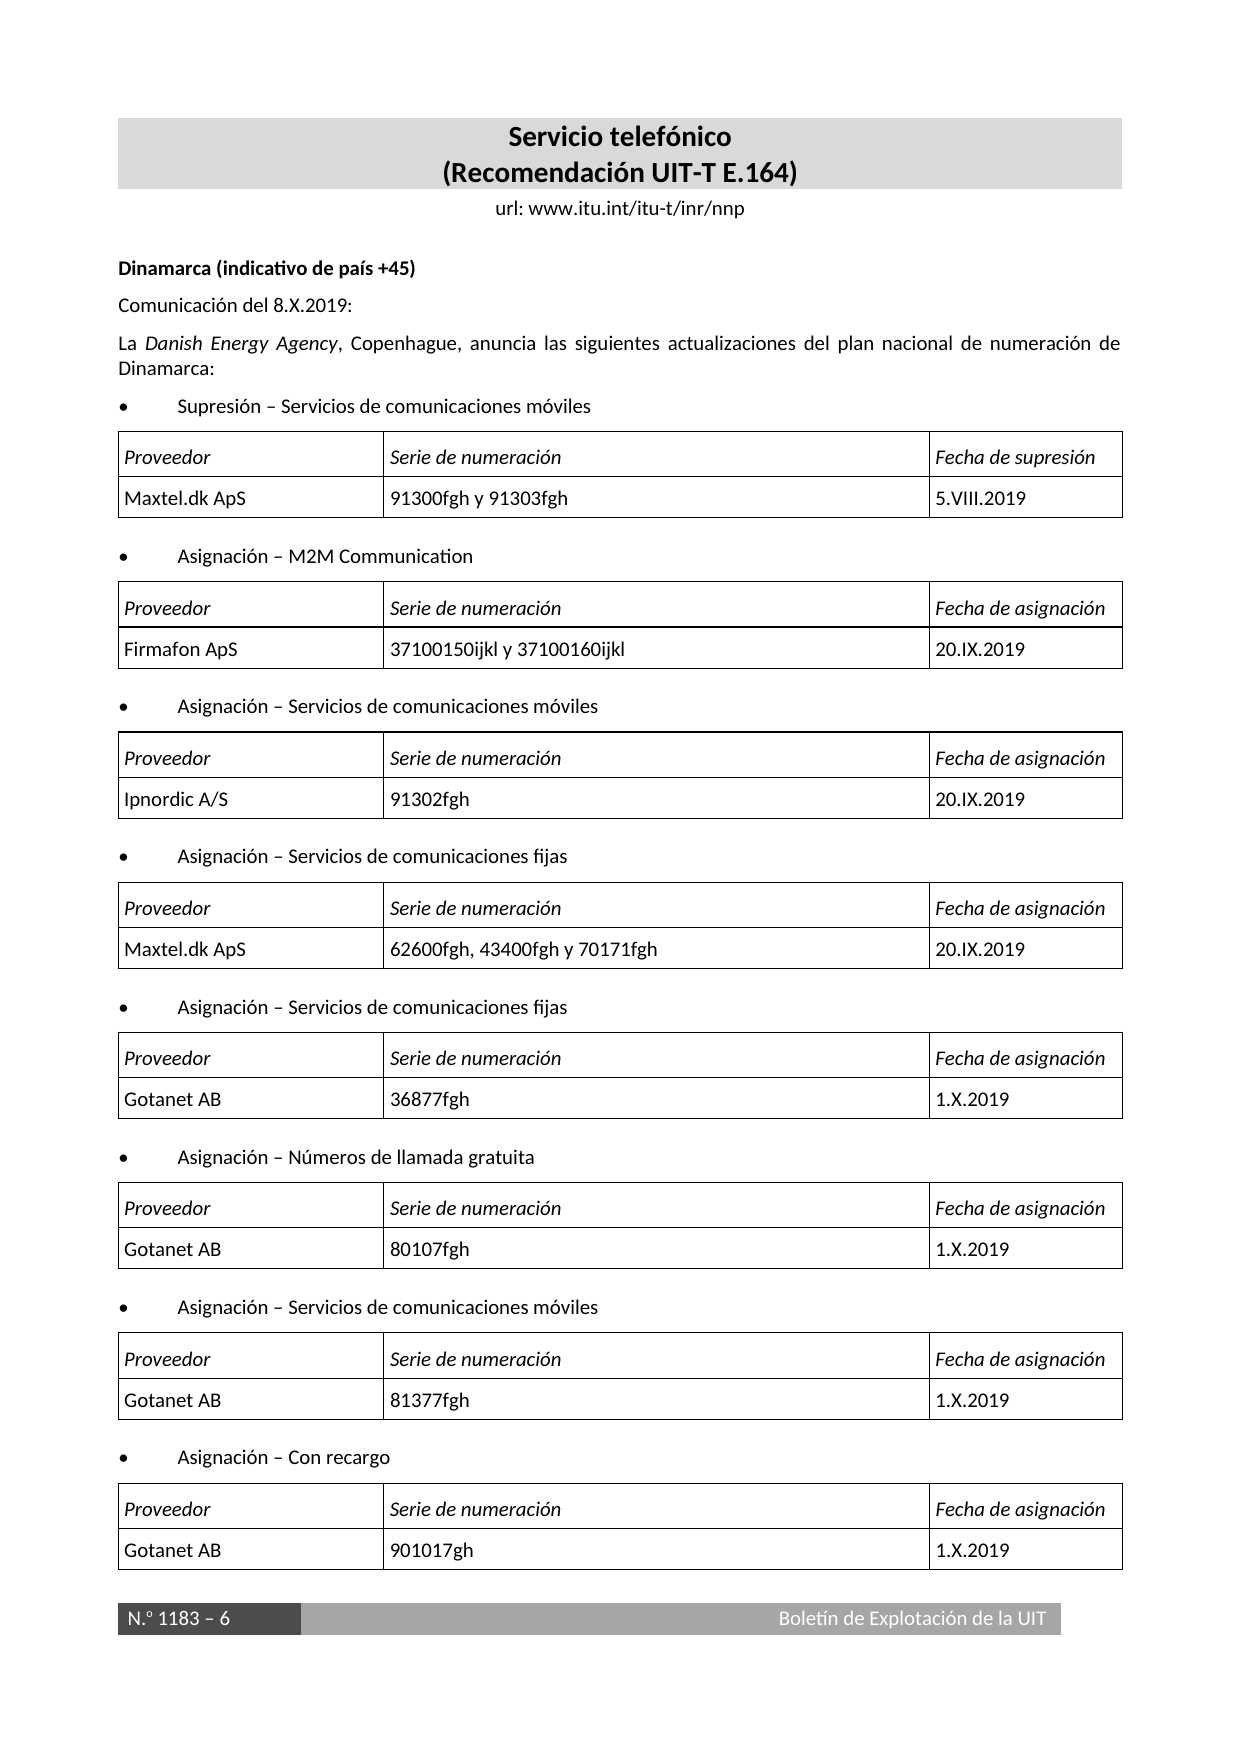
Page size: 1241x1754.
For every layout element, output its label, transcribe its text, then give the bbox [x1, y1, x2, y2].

table_header Proveedor [119, 582, 383, 626]
table_header Fecha de supresión [930, 432, 1122, 476]
text • Asignación – Servicios de comunicaciones móviles [118, 693, 1122, 719]
table_cell Maxtel.dk ApS [119, 477, 383, 517]
table_cell 1.X.2019 [930, 1529, 1122, 1569]
text • Asignación – Servicios de comunicaciones fijas [118, 844, 1122, 869]
text La Danish Energy Agency, Copenhague, anuncia las siguientes actualizaciones del plan nacional de numeración de Dinamarca: [118, 330, 1122, 381]
text url: www.itu.int/itu-t/inr/nnp [118, 196, 1122, 221]
table_header Proveedor [119, 1183, 383, 1227]
table_header Fecha de asignación [930, 1484, 1122, 1528]
table_header Fecha de asignación [930, 733, 1122, 777]
text Dinamarca (indicativo de país +45) [118, 258, 1122, 279]
table_header Proveedor [119, 883, 383, 927]
table_cell 1.X.2019 [930, 1379, 1122, 1418]
table_header Fecha de asignación [930, 883, 1122, 927]
table_cell Gotanet AB [119, 1228, 383, 1268]
table_cell 91300fgh y 91303fgh [384, 477, 929, 517]
table_cell Gotanet AB [119, 1078, 383, 1118]
table_cell Ipnordic A/S [119, 778, 383, 818]
table_header Proveedor [119, 733, 383, 777]
table_cell Gotanet AB [119, 1529, 383, 1569]
table_header Proveedor [119, 432, 383, 476]
table_cell 20.IX.2019 [930, 928, 1122, 968]
table_header Fecha de asignación [930, 1033, 1122, 1077]
table_cell 1.X.2019 [930, 1228, 1122, 1268]
table_cell Maxtel.dk ApS [119, 928, 383, 968]
table_header Serie de numeración [384, 1333, 929, 1377]
text Comunicación del 8.X.2019: [118, 292, 1122, 317]
table_header Fecha de asignación [930, 1183, 1122, 1227]
table_header Serie de numeración [384, 1484, 929, 1528]
table_cell Firmafon ApS [119, 628, 383, 667]
text • Asignación – Servicios de comunicaciones fijas [118, 994, 1122, 1019]
table_cell 62600fgh, 43400fgh y 70171fgh [384, 928, 929, 968]
table_header Proveedor [119, 1484, 383, 1528]
text • Asignación – Servicios de comunicaciones móviles [118, 1294, 1122, 1320]
table_header Proveedor [119, 1033, 383, 1077]
table_cell 81377fgh [384, 1379, 929, 1418]
table_header Serie de numeración [384, 883, 929, 927]
table_cell 5.VIII.2019 [930, 477, 1122, 517]
table_header Serie de numeración [384, 1183, 929, 1227]
table_cell 37100150ijkl y 37100160ijkl [384, 628, 929, 667]
table_header Proveedor [119, 1333, 383, 1377]
table_cell 20.IX.2019 [930, 778, 1122, 818]
table_cell Gotanet AB [119, 1379, 383, 1418]
subtitle Servicio telefónico (Recomendación UIT-T E.164) [118, 118, 1122, 189]
table_cell 20.IX.2019 [930, 628, 1122, 667]
table_cell 91302fgh [384, 778, 929, 818]
text • Asignación – Números de llamada gratuita [118, 1144, 1122, 1169]
table_cell 901017gh [384, 1529, 929, 1569]
table_cell 36877fgh [384, 1078, 929, 1118]
text • Supresión – Servicios de comunicaciones móviles [118, 393, 1122, 418]
table_header Serie de numeración [384, 582, 929, 626]
table_header Serie de numeración [384, 733, 929, 777]
table_header Serie de numeración [384, 1033, 929, 1077]
table_cell 80107fgh [384, 1228, 929, 1268]
text • Asignación – M2M Communication [118, 543, 1122, 569]
table_header Serie de numeración [384, 432, 929, 476]
table_cell 1.X.2019 [930, 1078, 1122, 1118]
table_header Fecha de asignación [930, 582, 1122, 626]
table_header Fecha de asignación [930, 1333, 1122, 1377]
text • Asignación – Con recargo [118, 1444, 1122, 1470]
